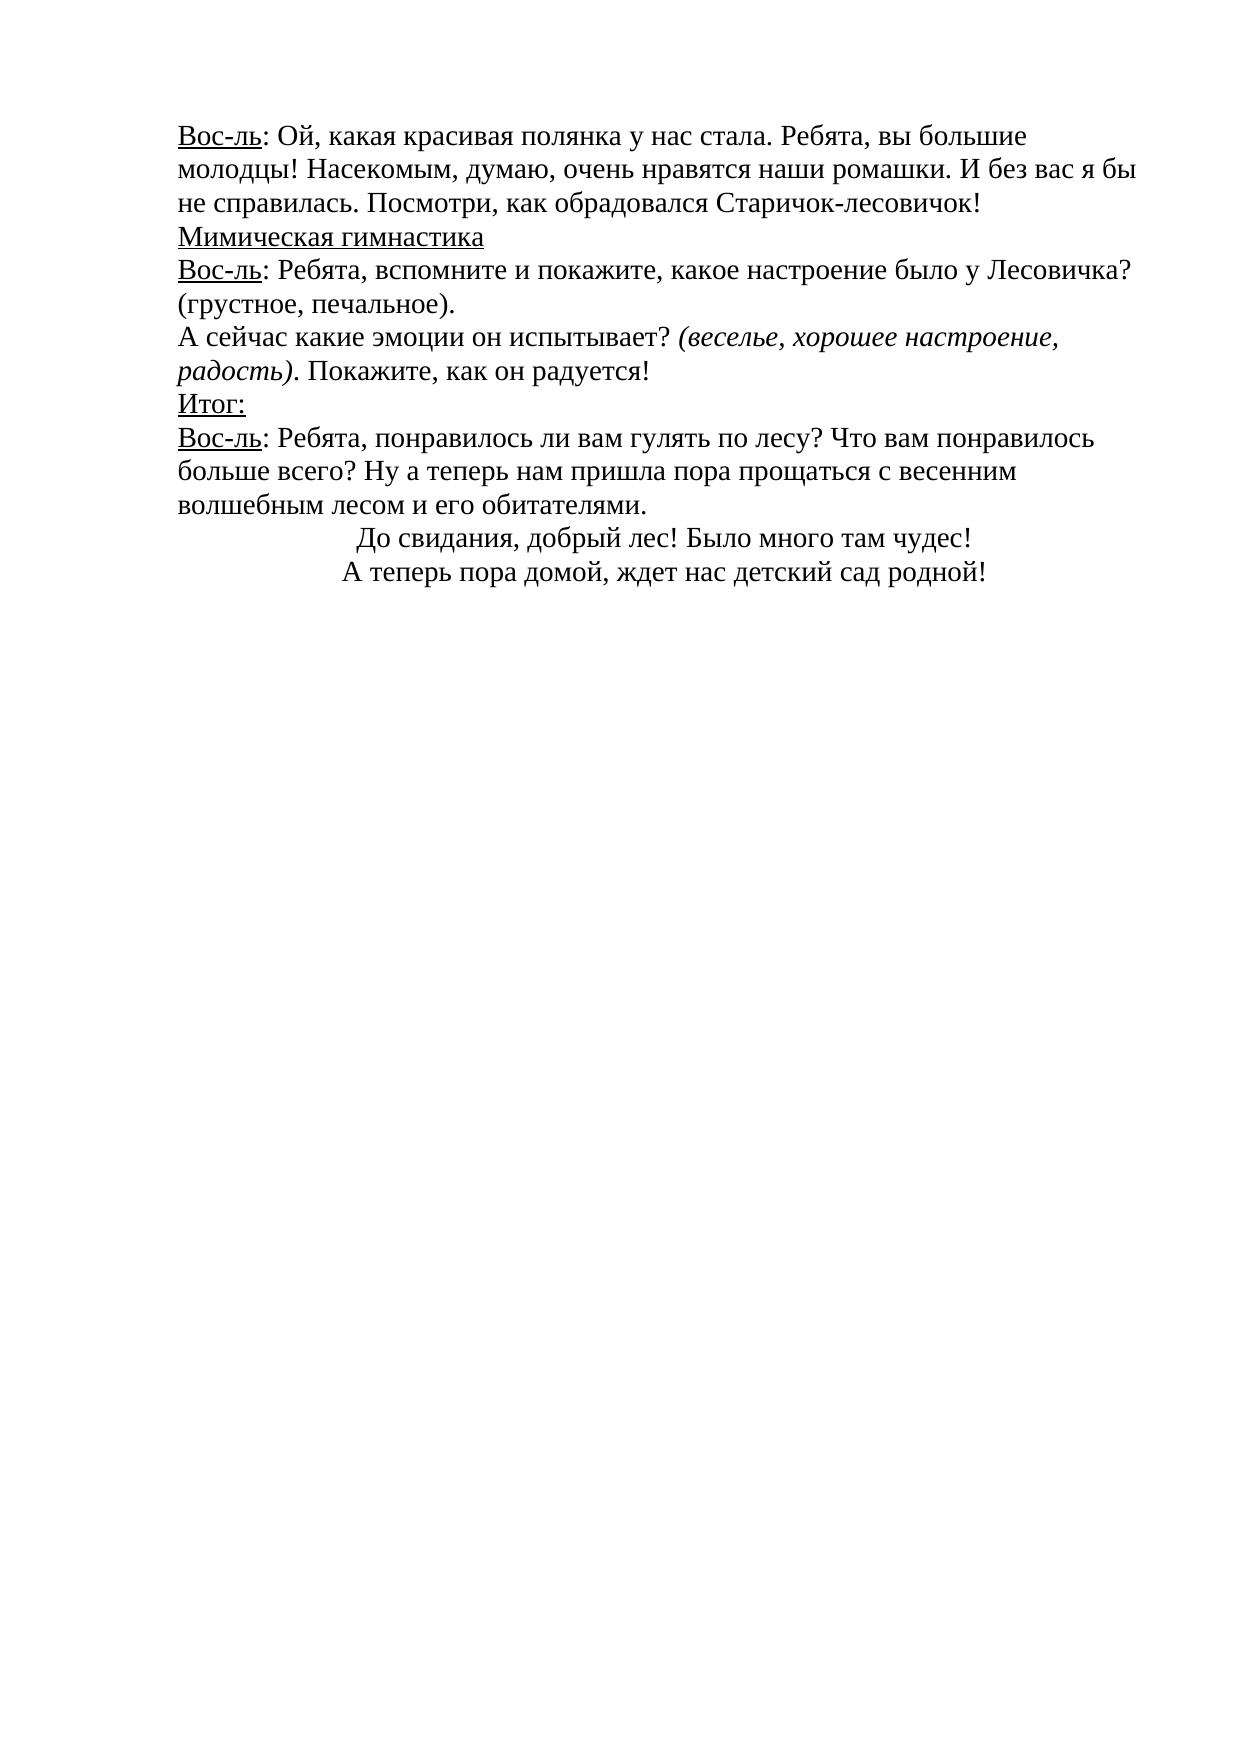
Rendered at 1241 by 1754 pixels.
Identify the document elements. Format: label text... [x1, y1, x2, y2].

text Вос-ль: Ребята, понравилось ли вам гулять по лесу? Что вам понравилось больше всего? Ну а теперь нам пришла пора прощаться с весенним волшебным лесом и его обитателями. [177, 420, 1152, 521]
text Итог: [177, 386, 1152, 420]
text До свидания, добрый лес! Было много там чудес! [177, 521, 1152, 554]
text Вос-ль: Ой, какая красивая полянка у нас стала. Ребята, вы большие молодцы! Насекомым, думаю, очень нравятся наши ромашки. И без вас я бы не справилась. Посмотри, как обрадовался Старичок-лесовичок! [177, 118, 1152, 219]
text А сейчас какие эмоции он испытывает? (веселье, хорошее настроение, радость). Покажите, как он радуется! [177, 319, 1152, 386]
text А теперь пора домой, ждет нас детский сад родной! [177, 554, 1152, 588]
text Мимическая гимнастика [177, 219, 1152, 252]
text Вос-ль: Ребята, вспомните и покажите, какое настроение было у Лесовичка? (грустное, печальное). [177, 252, 1152, 319]
